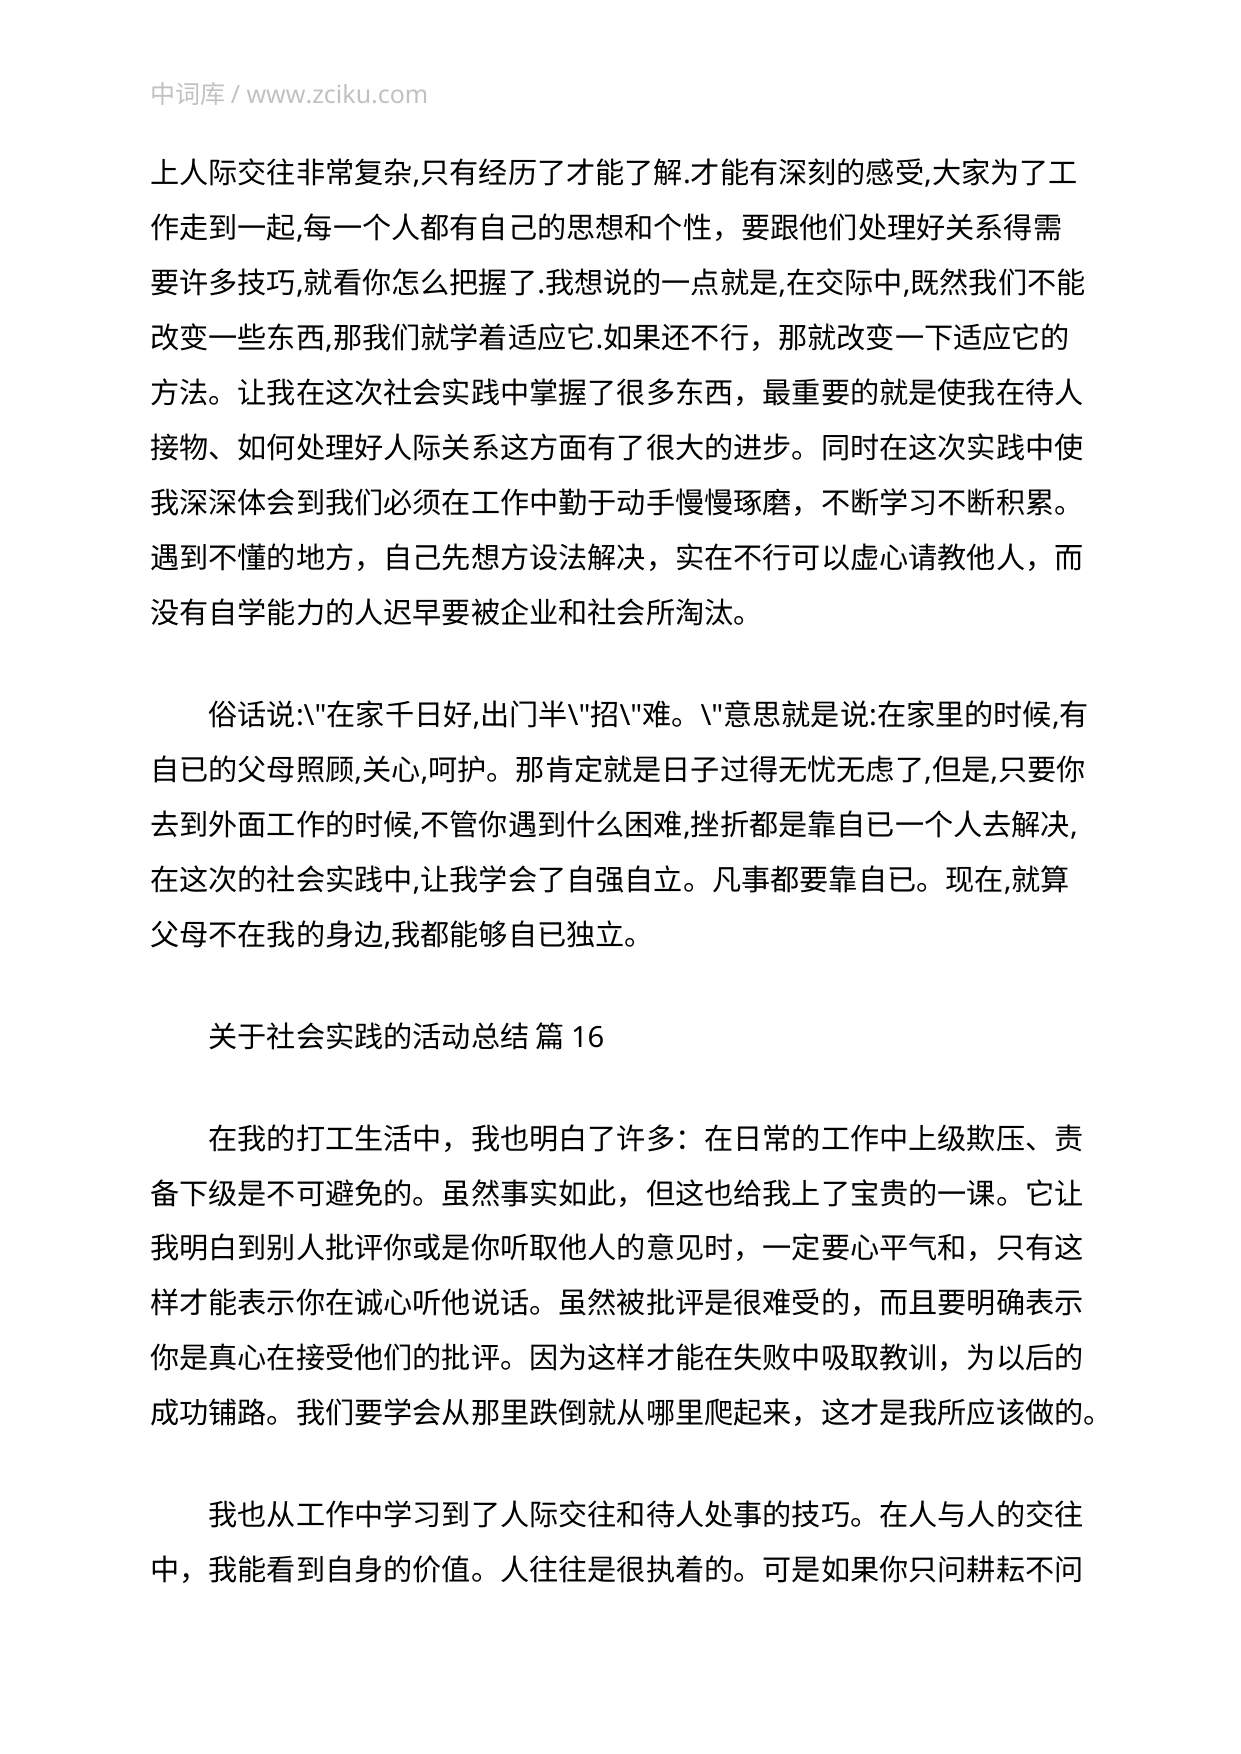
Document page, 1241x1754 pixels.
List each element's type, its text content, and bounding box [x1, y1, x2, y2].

text 在我的打工生活中，我也明白了许多：在日常的工作中上级欺压、责备下级是不可避免的。虽然事实如此，但这也给我上了宝贵的一课。它让我明白到别人批评你或是你听取他人的意见时，一定要心平气和，只有这样才能表示你在诚心听他说话。虽然被批评是很难受的，而且要明确表示你是真心在接受他们的批评。因为这样才能在失败中吸取教训，为以后的成功铺路。我们要学会从那里跌倒就从哪里爬起来，这才是我所应该做的。 [150, 1115, 1090, 1432]
text 关于社会实践的活动总结 篇16 [150, 1013, 1090, 1056]
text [150, 150, 1090, 632]
text 俗话说:\"在家千日好,出门半\"招\"难。\"意思就是说:在家里的时候,有自已的父母照顾,关心,呵护。那肯定就是日子过得无忧无虑了,但是,只要你去到外面工作的时候,不管你遇到什么困难,挫折都是靠自已一个人去解决,在这次的社会实践中,让我学会了自强自立。凡事都要靠自已。现在,就算父母不在我的身边,我都能够自已独立。 [150, 691, 1090, 954]
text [150, 1492, 1090, 1589]
